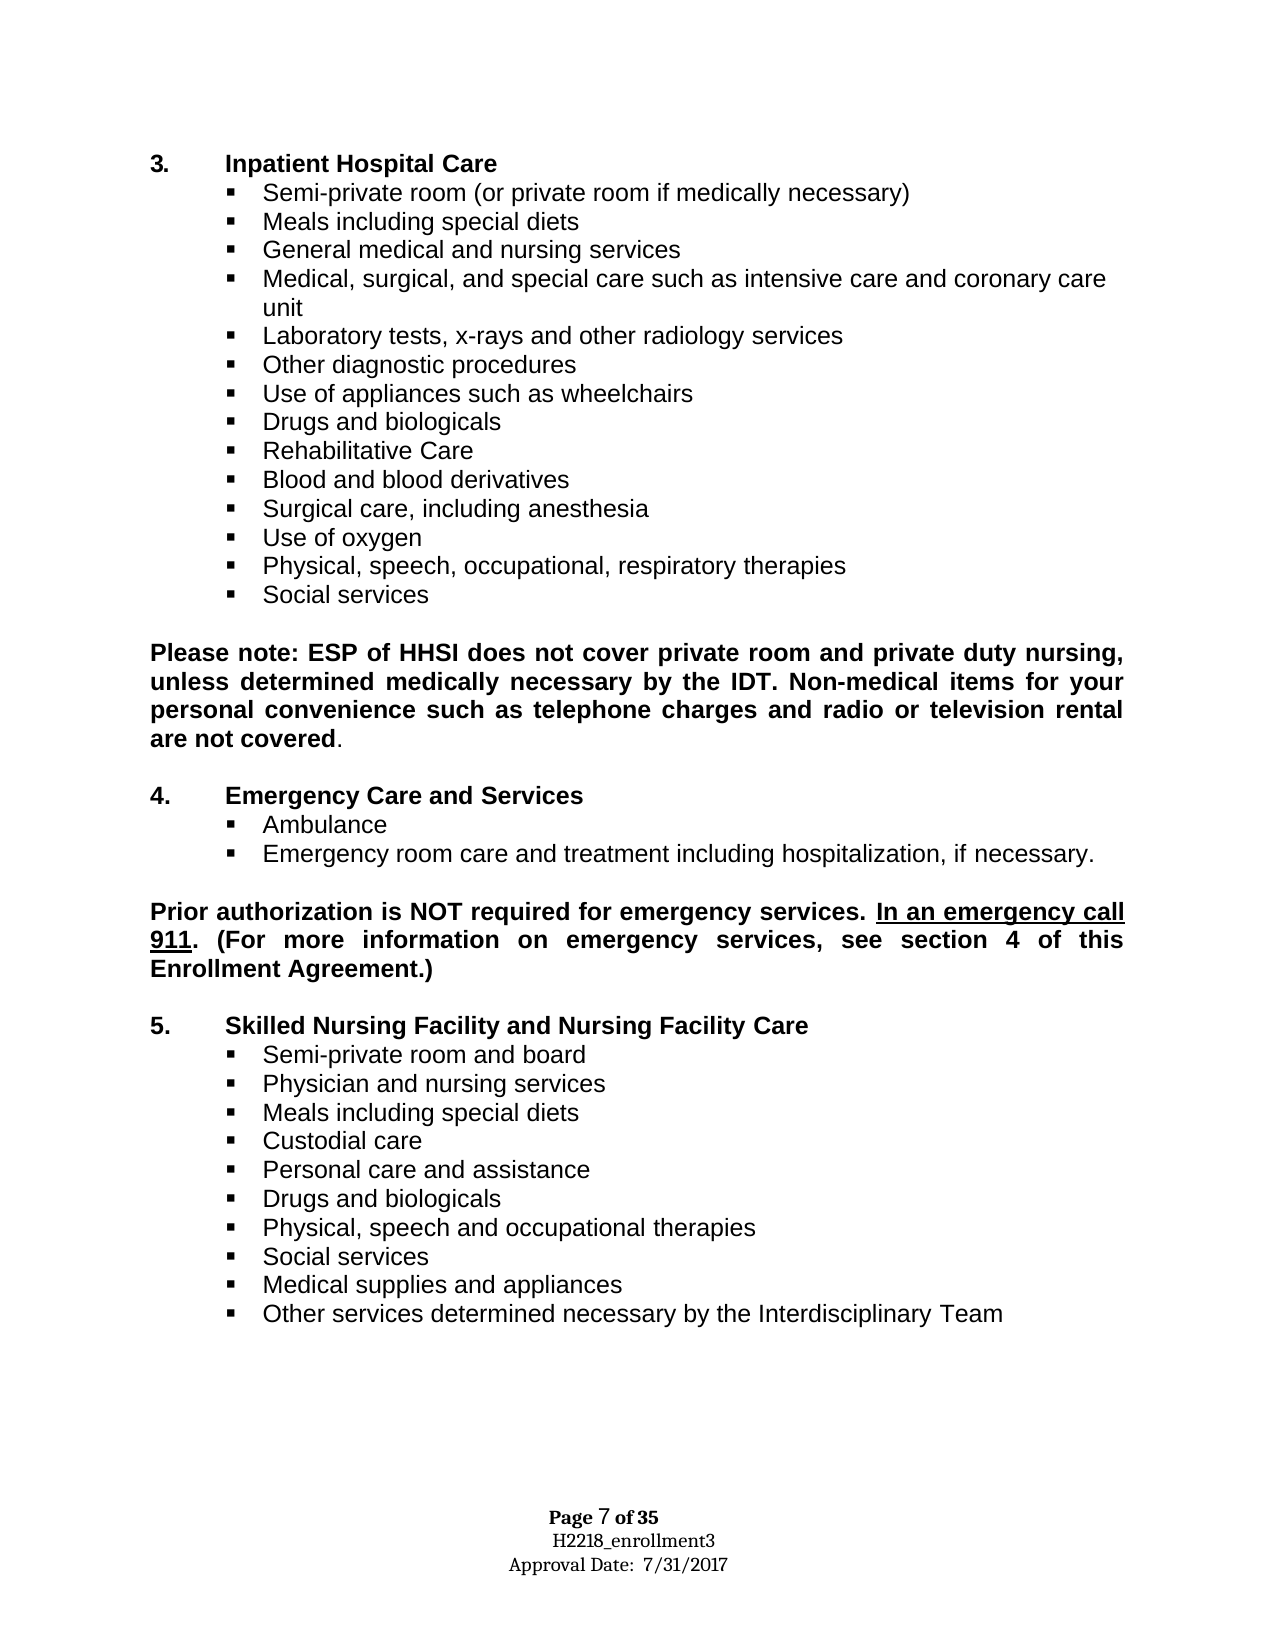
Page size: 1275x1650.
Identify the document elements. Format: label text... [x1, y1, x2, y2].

list Physical, speech, occupational, respiratory therapies [225, 552, 1137, 581]
list Use of appliances such as wheelchairs [225, 379, 1137, 408]
list Drugs and biologicals [225, 1184, 1137, 1213]
list Rehabilitative Care [225, 437, 1137, 465]
list Semi-private room (or private room if medically necessary) [225, 178, 1137, 207]
list Surgical care, including anesthesia [225, 494, 1137, 523]
list Social services [225, 1242, 1137, 1271]
list Other diagnostic procedures [225, 350, 1137, 379]
list Medical supplies and appliances [225, 1271, 1137, 1299]
list Emergency room care and treatment including hospitalization, if necessary. [225, 839, 1137, 868]
list General medical and nursing services [225, 236, 1137, 264]
subtitle Prior authorization is NOT required for emergency services. In an emergency call 911. (For more information on emergency services, see section 4 of this Enrollment Agreement.) [150, 897, 1125, 983]
list Semi-private room and board [225, 1040, 1137, 1069]
list Meals including special diets [225, 207, 1137, 236]
list Meals including special diets [225, 1098, 1137, 1127]
subtitle Please note: ESP of HHSI does not cover private room and private duty nursing, unless determined medically necessary by the IDT. Non-medical items for your personal convenience such as telephone charges and radio or television rental are not covered. [150, 638, 1125, 753]
list Other services determined necessary by the Interdisciplinary Team [225, 1299, 1137, 1328]
list Use of oxygen [225, 523, 1137, 552]
list Custodial care [225, 1127, 1137, 1156]
list Personal care and assistance [225, 1156, 1137, 1184]
list Physician and nursing services [225, 1069, 1137, 1098]
list Drugs and biologicals [225, 408, 1137, 437]
list Skilled Nursing Facility and Nursing Facility Care [150, 1012, 1137, 1040]
list Blood and blood derivatives [225, 465, 1137, 494]
list Ambulance [225, 810, 1137, 839]
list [225, 1213, 1137, 1242]
list Social services [225, 581, 1137, 609]
list Medical, surgical, and special care such as intensive care and coronary care unit [225, 265, 1125, 322]
subtitle Inpatient Hospital Care [150, 150, 1137, 178]
list Emergency Care and Services [150, 782, 1137, 810]
list Laboratory tests, x-rays and other radiology services [225, 322, 1137, 350]
